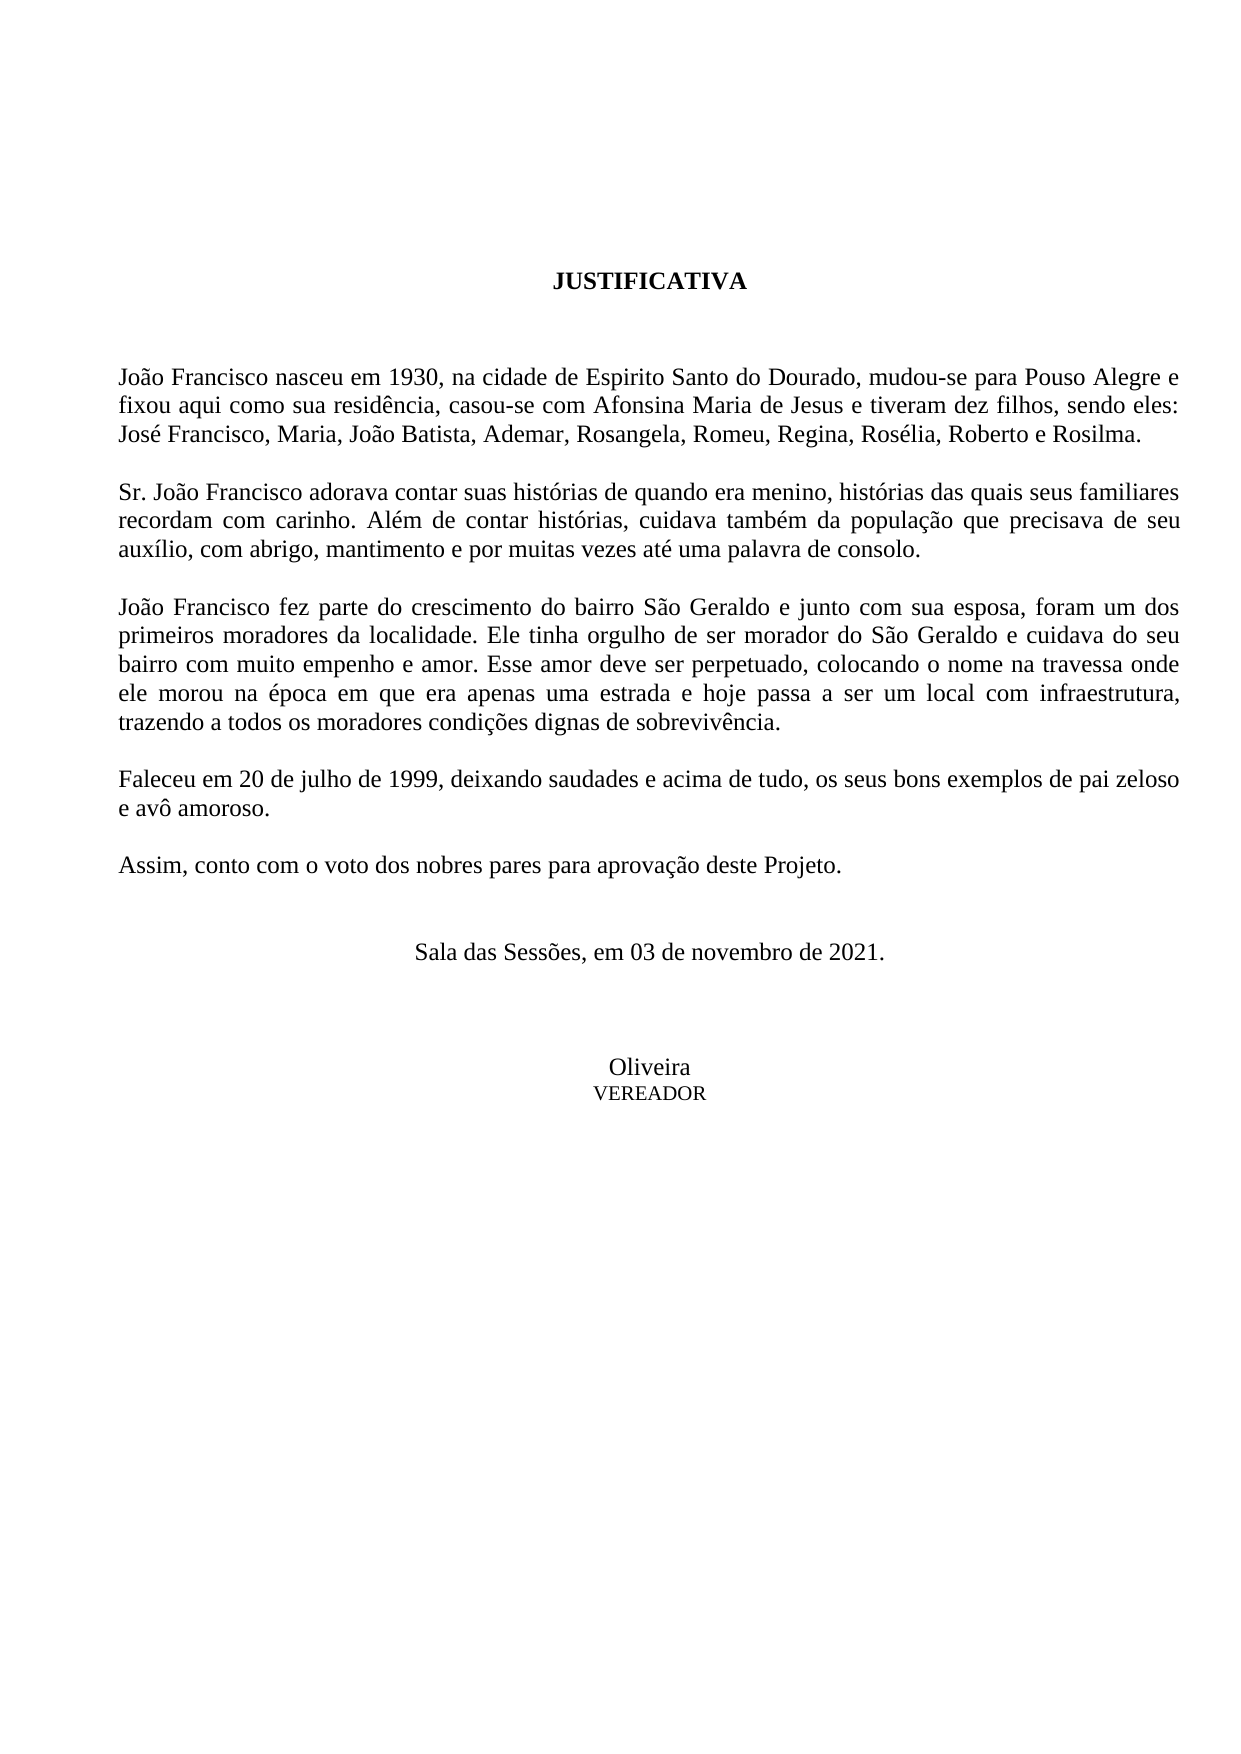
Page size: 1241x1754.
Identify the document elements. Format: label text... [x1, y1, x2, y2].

text Sr. João Francisco adorava contar suas histórias de quando era menino, histórias das quais seus familiares recordam com carinho. Além de contar histórias, cuidava também da população que precisava de seu auxílio, com abrigo, mantimento e por muitas vezes até uma palavra de consolo. [118, 477, 1181, 563]
text Faleceu em 20 de julho de 1999, deixando saudades e acima de tudo, os seus bons exemplos de pai zeloso e avô amoroso. [118, 764, 1181, 822]
table_header Oliveira [118, 1052, 1181, 1080]
text JUSTIFICATIVA [118, 266, 1181, 294]
table_cell VEREADOR [118, 1080, 1181, 1104]
text Sala das Sessões, em 03 de novembro de 2021. [118, 937, 1181, 965]
text Assim, conto com o voto dos nobres pares para aprovação deste Projeto. [118, 850, 1181, 879]
text João Francisco fez parte do crescimento do bairro São Geraldo e junto com sua esposa, foram um dos primeiros moradores da localidade. Ele tinha orgulho de ser morador do São Geraldo e cuidava do seu bairro com muito empenho e amor. Esse amor deve ser perpetuado, colocando o nome na travessa onde ele morou na época em que era apenas uma estrada e hoje passa a ser um local com infraestrutura, trazendo a todos os moradores condições dignas de sobrevivência. [118, 592, 1181, 735]
text João Francisco nasceu em 1930, na cidade de Espirito Santo do Dourado, mudou-se para Pouso Alegre e fixou aqui como sua residência, casou-se com Afonsina Maria de Jesus e tiveram dez filhos, sendo eles: José Francisco, Maria, João Batista, Ademar, Rosangela, Romeu, Regina, Rosélia, Roberto e Rosilma. [118, 362, 1181, 448]
